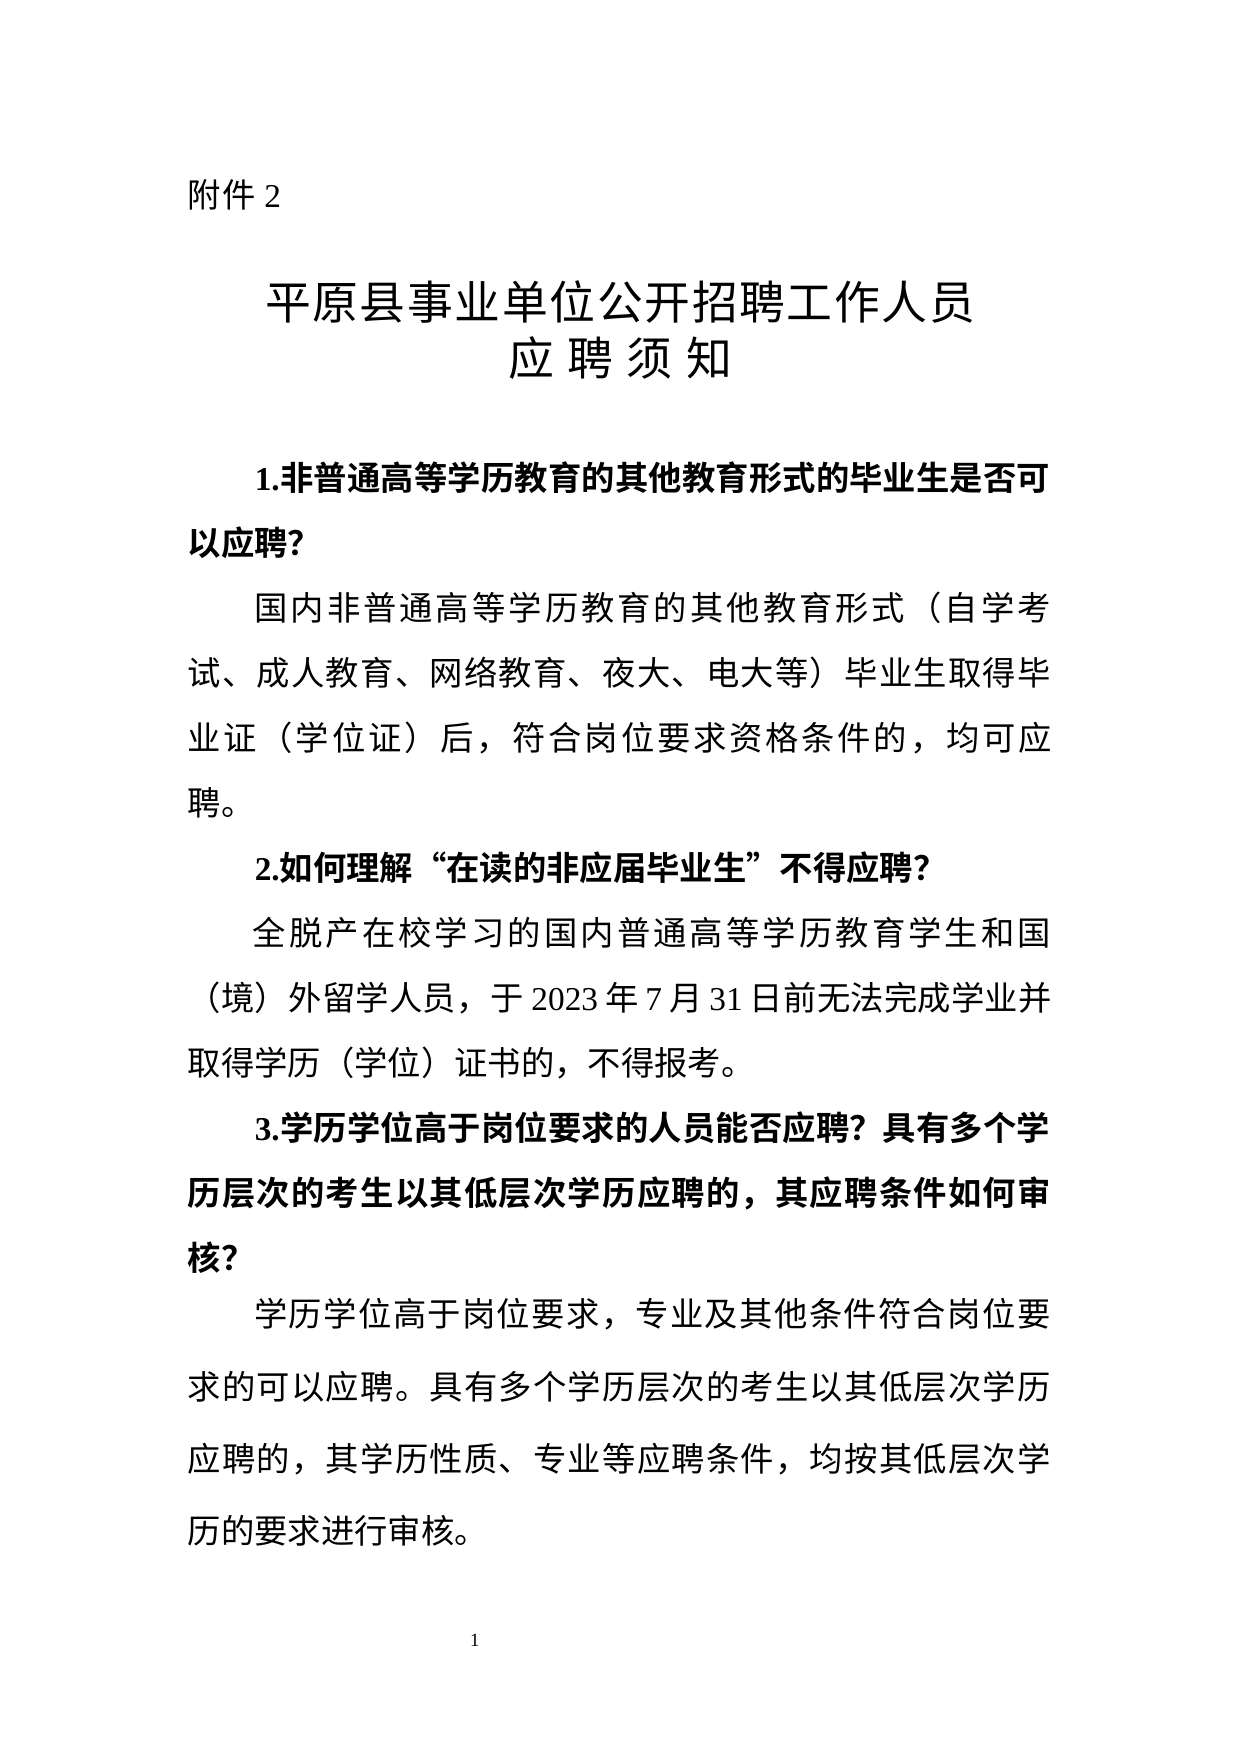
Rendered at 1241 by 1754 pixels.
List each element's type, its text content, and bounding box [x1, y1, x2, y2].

text 平原县事业单位公开招聘工作人员 [187, 274, 1053, 331]
text 附件2 [187, 162, 1053, 218]
text 1.非普通高等学历教育的其他教育形式的毕业生是否可以应聘？ [187, 443, 1053, 573]
text 全脱产在校学习的国内普通高等学历教育学生和国（境）外留学人员，于2023年7月31日前无法完成学业并取得学历（学位）证书的，不得报考。 [187, 898, 1053, 1093]
text 国内非普通高等学历教育的其他教育形式（自学考试、成人教育、网络教育、夜大、电大等）毕业生取得毕业证（学位证）后，符合岗位要求资格条件的，均可应聘。 [187, 573, 1053, 833]
text 2.如何理解“在读的非应届毕业生”不得应聘？ [187, 833, 1053, 898]
text 3.学历学位高于岗位要求的人员能否应聘？具有多个学历层次的考生以其低层次学历应聘的，其应聘条件如何审核？ [187, 1093, 1053, 1288]
text 应 聘 须 知 [187, 331, 1053, 387]
text 学历学位高于岗位要求，专业及其他条件符合岗位要求的可以应聘。具有多个学历层次的考生以其低层次学历应聘的，其学历性质、专业等应聘条件，均按其低层次学历的要求进行审核。 [187, 1288, 1053, 1553]
